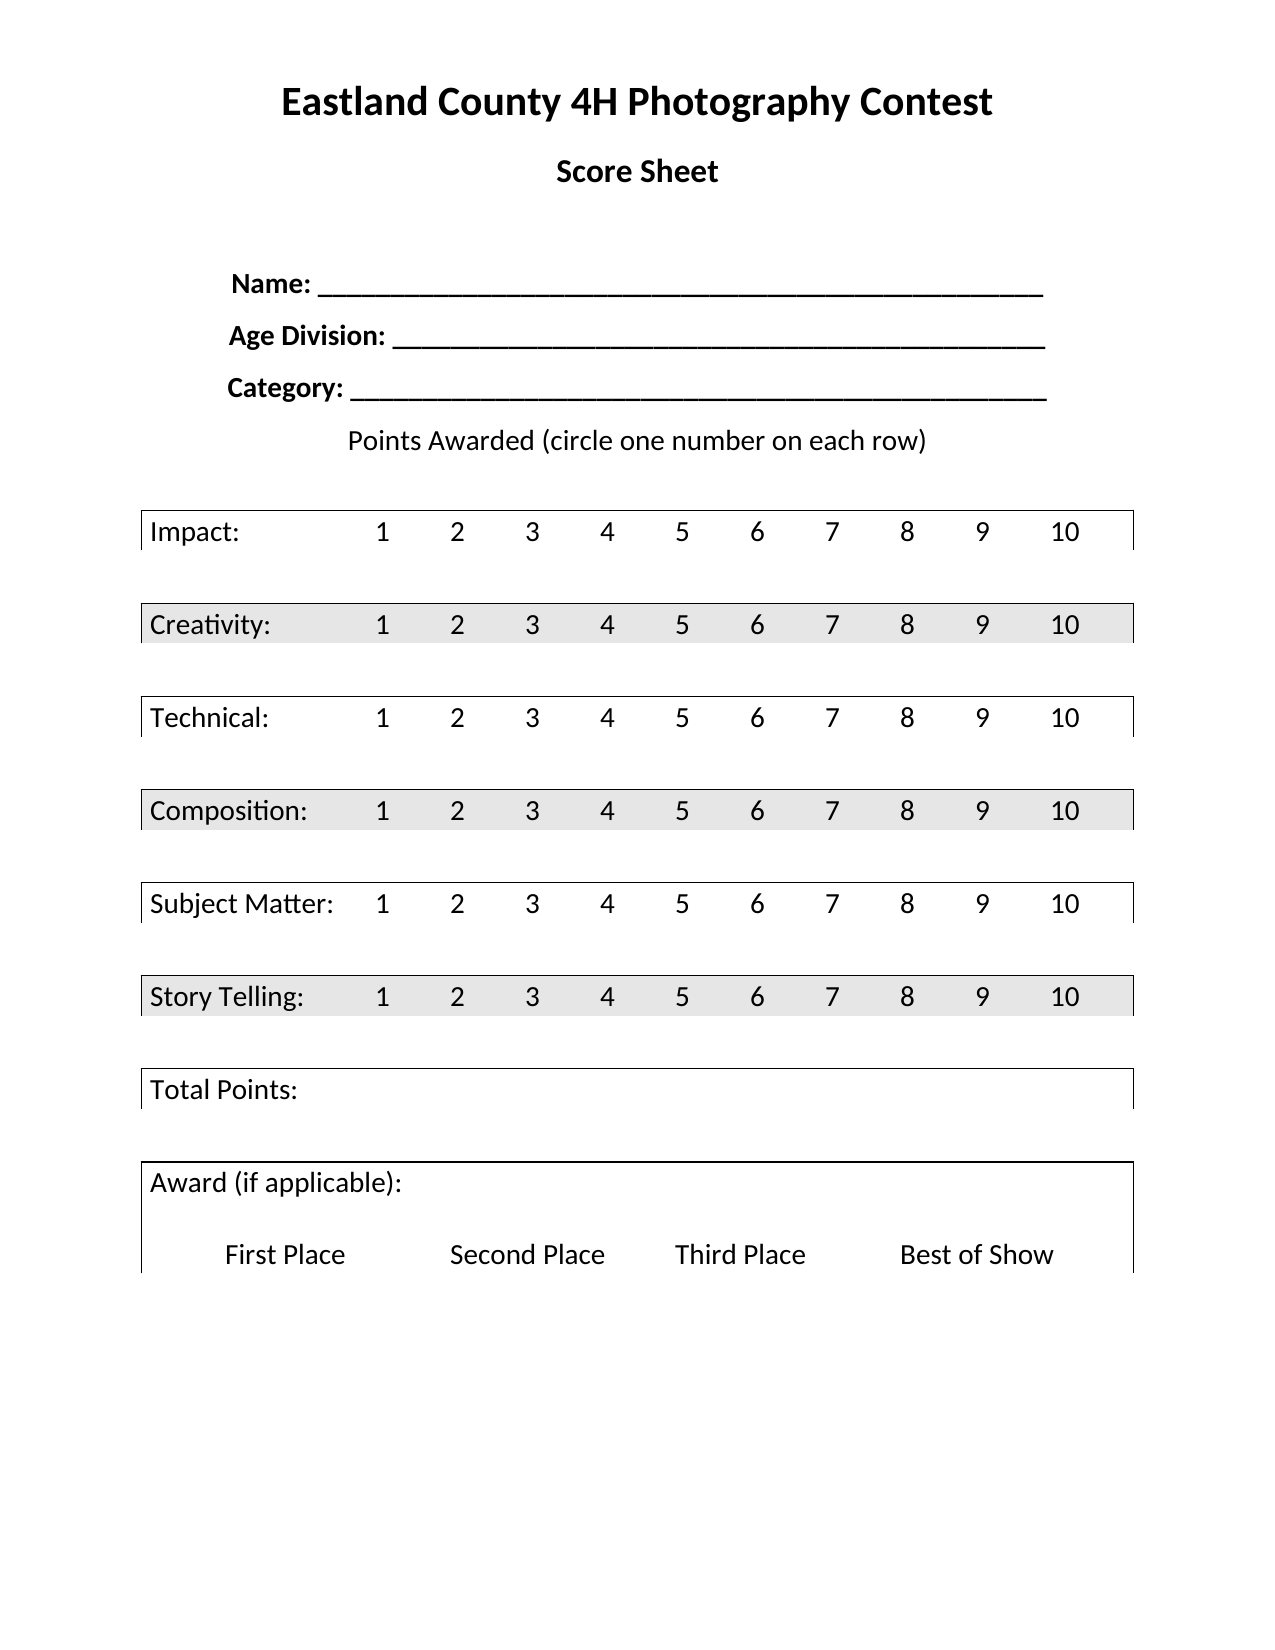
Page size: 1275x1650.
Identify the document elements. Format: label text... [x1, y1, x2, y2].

text Category: ________________________________________________ [150, 369, 1125, 405]
text Award (if applicable): First Place Second Place Third Place Best of Show [142, 1163, 1133, 1273]
text Creativity: 1 2 3 4 5 6 7 8 9 10 [142, 604, 1133, 643]
text Composition: 1 2 3 4 5 6 7 8 9 10 [142, 790, 1133, 830]
text Total Points: [142, 1069, 1133, 1109]
text Score Sheet [150, 150, 1125, 191]
text Name: __________________________________________________ [150, 265, 1125, 300]
text Impact: 1 2 3 4 5 6 7 8 9 10 [142, 511, 1133, 550]
text Subject Matter: 1 2 3 4 5 6 7 8 9 10 [142, 883, 1133, 923]
text Technical: 1 2 3 4 5 6 7 8 9 10 [142, 697, 1133, 737]
text Story Telling: 1 2 3 4 5 6 7 8 9 10 [142, 976, 1133, 1016]
text Age Division: _____________________________________________ [150, 317, 1125, 353]
text Points Awarded (circle one number on each row) [150, 422, 1125, 457]
